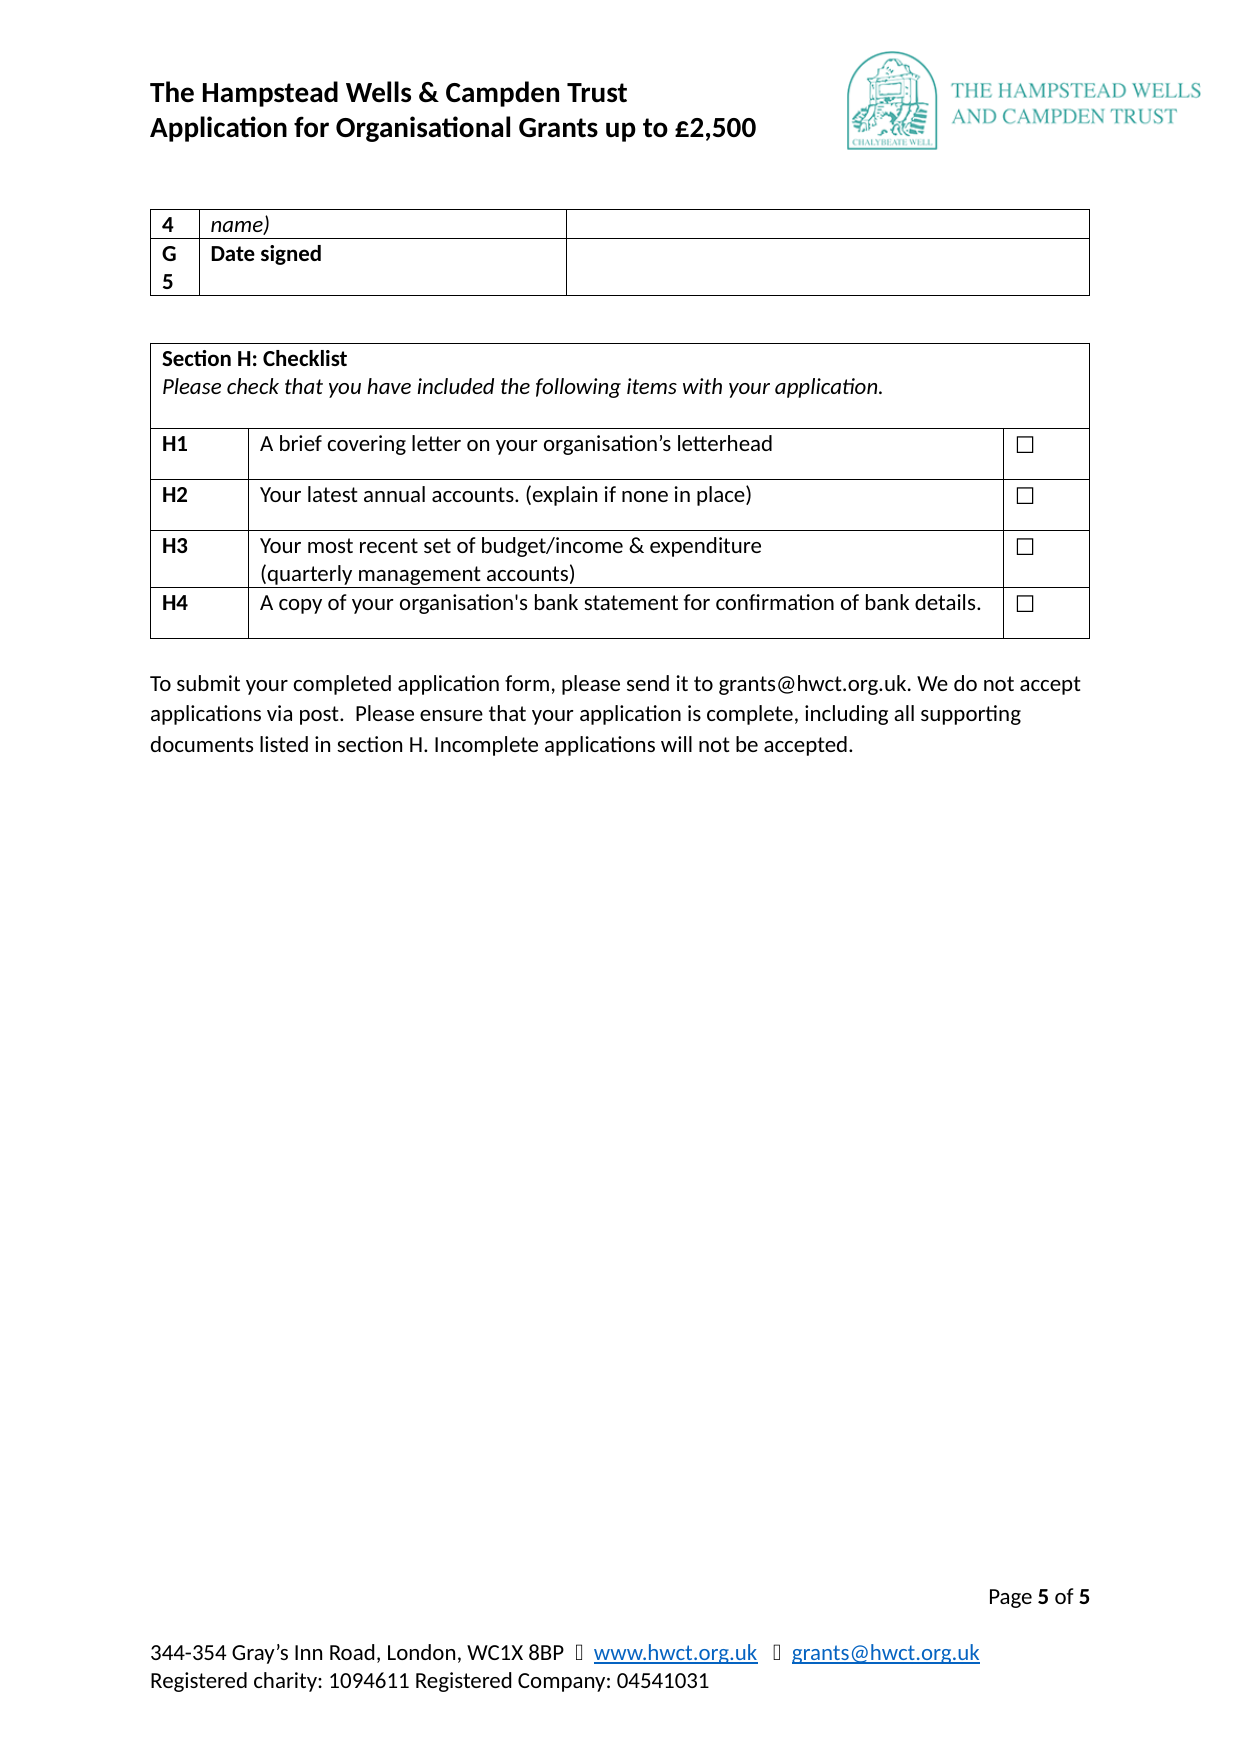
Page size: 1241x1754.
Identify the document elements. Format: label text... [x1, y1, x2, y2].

table_cell H2 [151, 480, 248, 530]
table_header Section H: Checklist Please check that you have included the following items with your application. [151, 344, 1089, 428]
picture [846, 50, 1202, 151]
table_cell G5 [151, 239, 199, 295]
table_cell [1004, 429, 1089, 479]
table_cell [1004, 480, 1089, 530]
table_cell [567, 210, 1089, 238]
table_cell G4 [151, 210, 199, 238]
table_cell Signature (e-signature or type name) [200, 210, 566, 238]
table_cell Your most recent set of budget/income & expenditure (quarterly management accounts) [249, 531, 1003, 587]
table_cell H4 [151, 588, 248, 638]
table_cell A copy of your organisation's bank statement for confirmation of bank details. [249, 588, 1003, 638]
table_cell Your latest annual accounts. (explain if none in place) [249, 480, 1003, 530]
table_cell Date signed [200, 239, 566, 295]
table_cell H3 [151, 531, 248, 587]
table_cell [1004, 531, 1089, 587]
table_cell A brief covering letter on your organisation’s letterhead [249, 429, 1003, 479]
table_cell [1004, 588, 1089, 638]
table_cell [567, 239, 1089, 295]
text To submit your completed application form, please send it to grants@hwct.org.uk. We do not accept applications via post. Please ensure that your application is complete, including all supporting documents listed in section H. Incomplete applications will not be accepted. [150, 639, 1090, 788]
table_cell H1 [151, 429, 248, 479]
